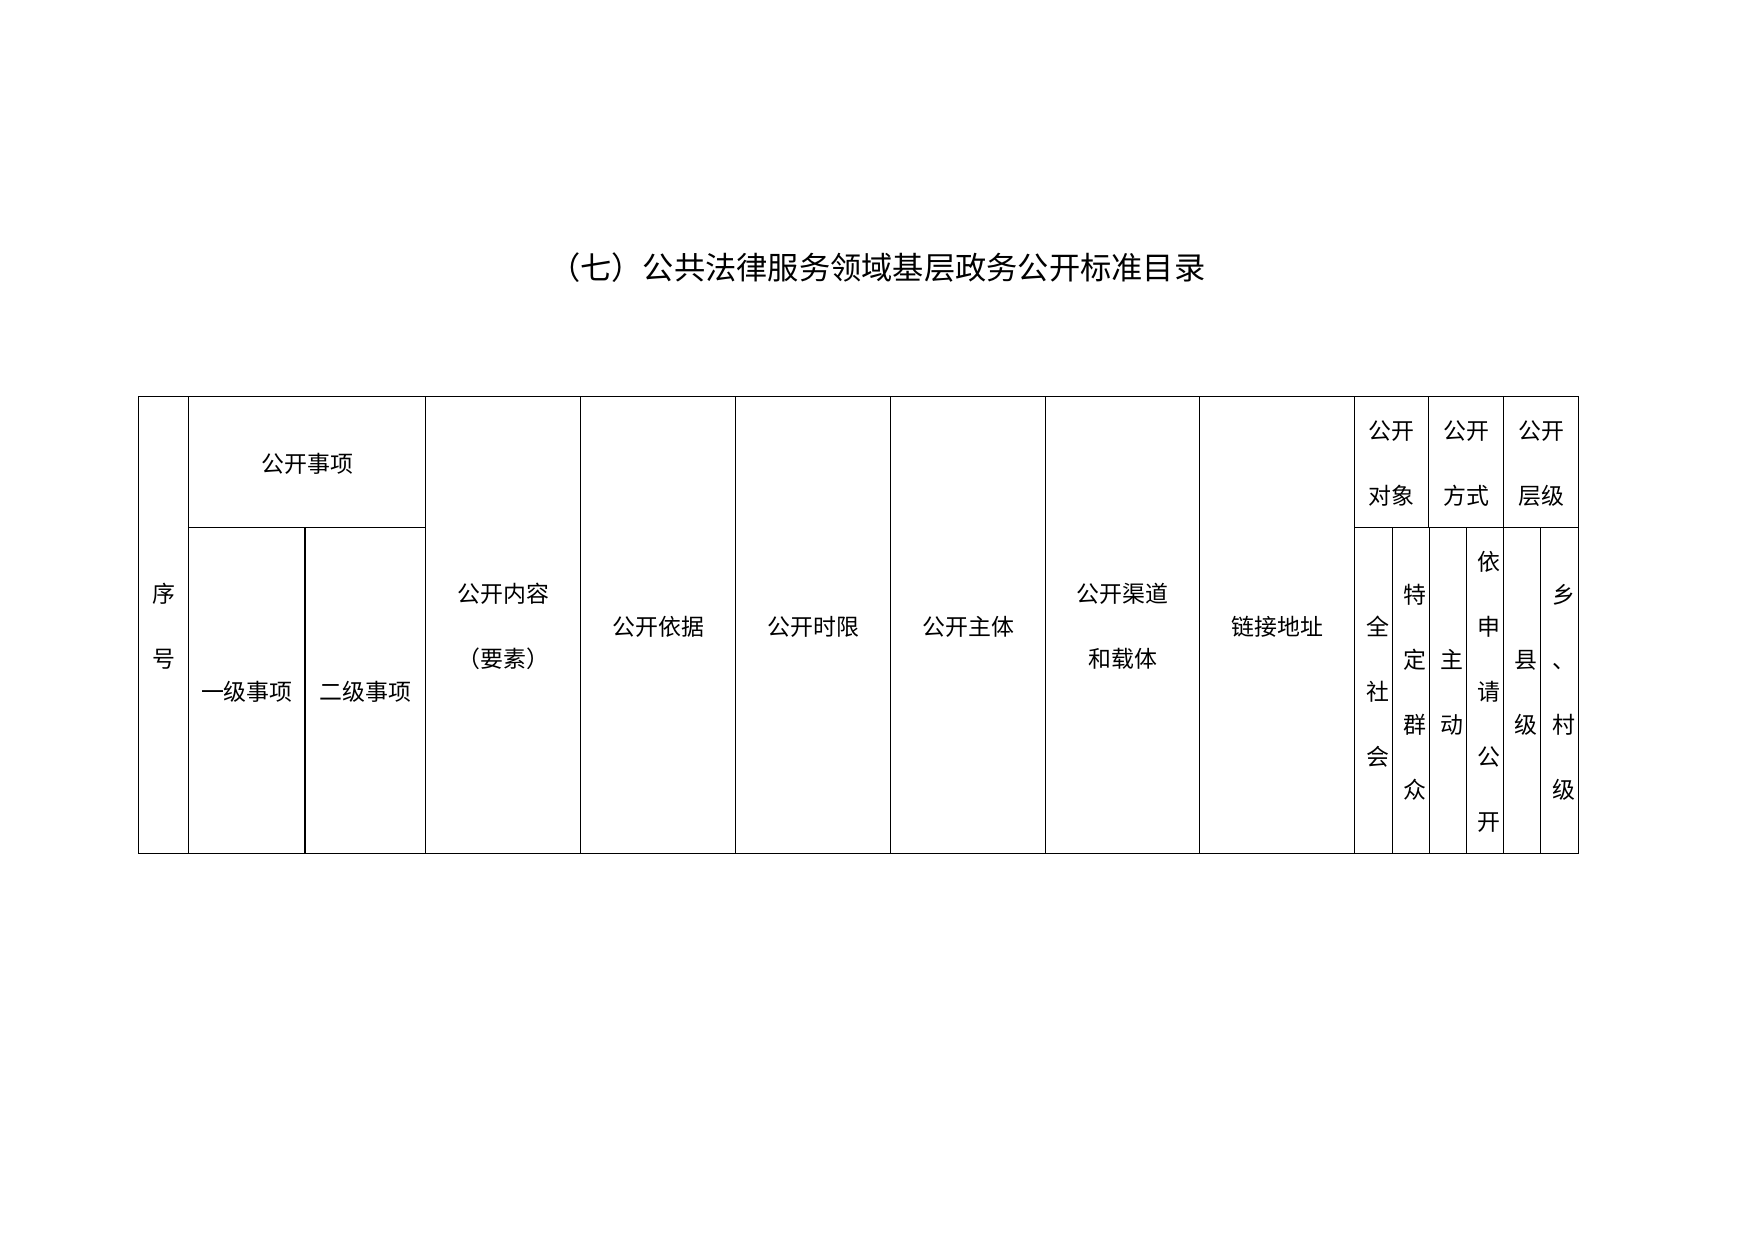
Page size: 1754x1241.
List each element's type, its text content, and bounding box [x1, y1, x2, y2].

table_header 公开事项 [189, 397, 425, 527]
table_header 公开时限 [736, 397, 890, 853]
table_cell 全社会 [1355, 528, 1392, 853]
subtitle （七）公共法律服务领域基层政务公开标准目录 [150, 233, 1604, 298]
table_header 公开主体 [891, 397, 1045, 853]
table_header 公开对象 [1355, 397, 1428, 527]
table_cell 主动 [1430, 528, 1466, 853]
table_header 公开渠道 和载体 [1046, 397, 1199, 853]
table_cell 特定群众 [1393, 528, 1429, 853]
table_cell 依申请公开 [1467, 528, 1503, 853]
table_header 公开层级 [1504, 397, 1578, 527]
table_header 序号 [139, 397, 188, 853]
table_header 链接地址 [1200, 397, 1354, 853]
table_header 公开依据 [581, 397, 735, 853]
table_cell 一级事项 [189, 528, 304, 853]
table_header 公开方式 [1429, 397, 1503, 527]
table_cell 二级事项 [306, 528, 425, 853]
table_cell 乡、村级 [1541, 528, 1578, 853]
table_cell 县级 [1504, 528, 1540, 853]
table_header 公开内容（要素） [426, 397, 580, 853]
